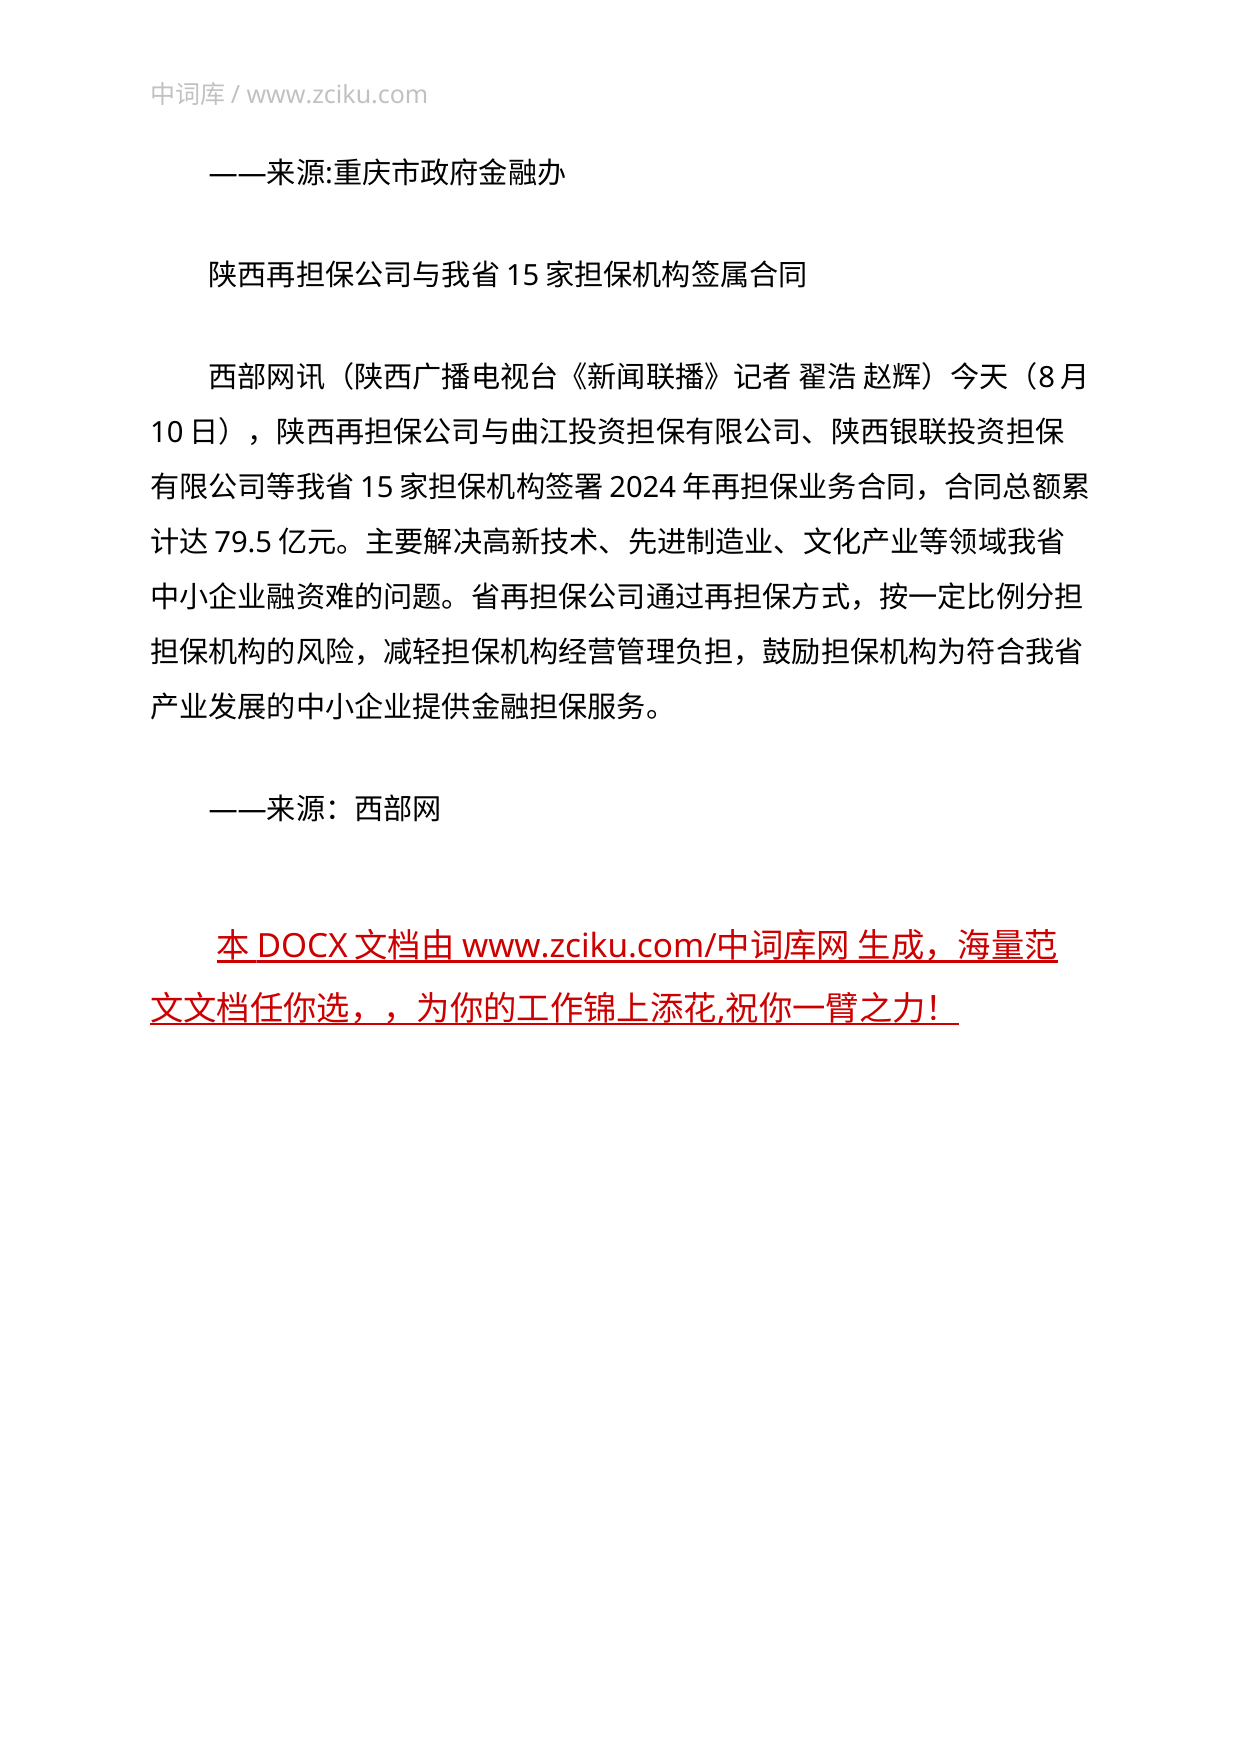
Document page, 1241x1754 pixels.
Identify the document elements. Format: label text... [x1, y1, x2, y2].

text 本DOCX文档由 www.zciku.com/中词库网 生成，海量范文文档任你选，，为你的工作锦上添花,祝你一臂之力！ [150, 919, 1090, 1030]
text 西部网讯（陕西广播电视台《新闻联播》记者 翟浩 赵辉）今天（8月10日），陕西再担保公司与曲江投资担保有限公司、陕西银联投资担保有限公司等我省15家担保机构签署2024年再担保业务合同，合同总额累计达79.5亿元。主要解决高新技术、先进制造业、文化产业等领域我省中小企业融资难的问题。省再担保公司通过再担保方式，按一定比例分担担保机构的风险，减轻担保机构经营管理负担，鼓励担保机构为符合我省产业发展的中小企业提供金融担保服务。 [150, 354, 1090, 726]
text 陕西再担保公司与我省15家担保机构签属合同 [150, 252, 1090, 294]
text ——来源:重庆市政府金融办 [150, 150, 1090, 192]
text ——来源：西部网 [150, 786, 1090, 828]
